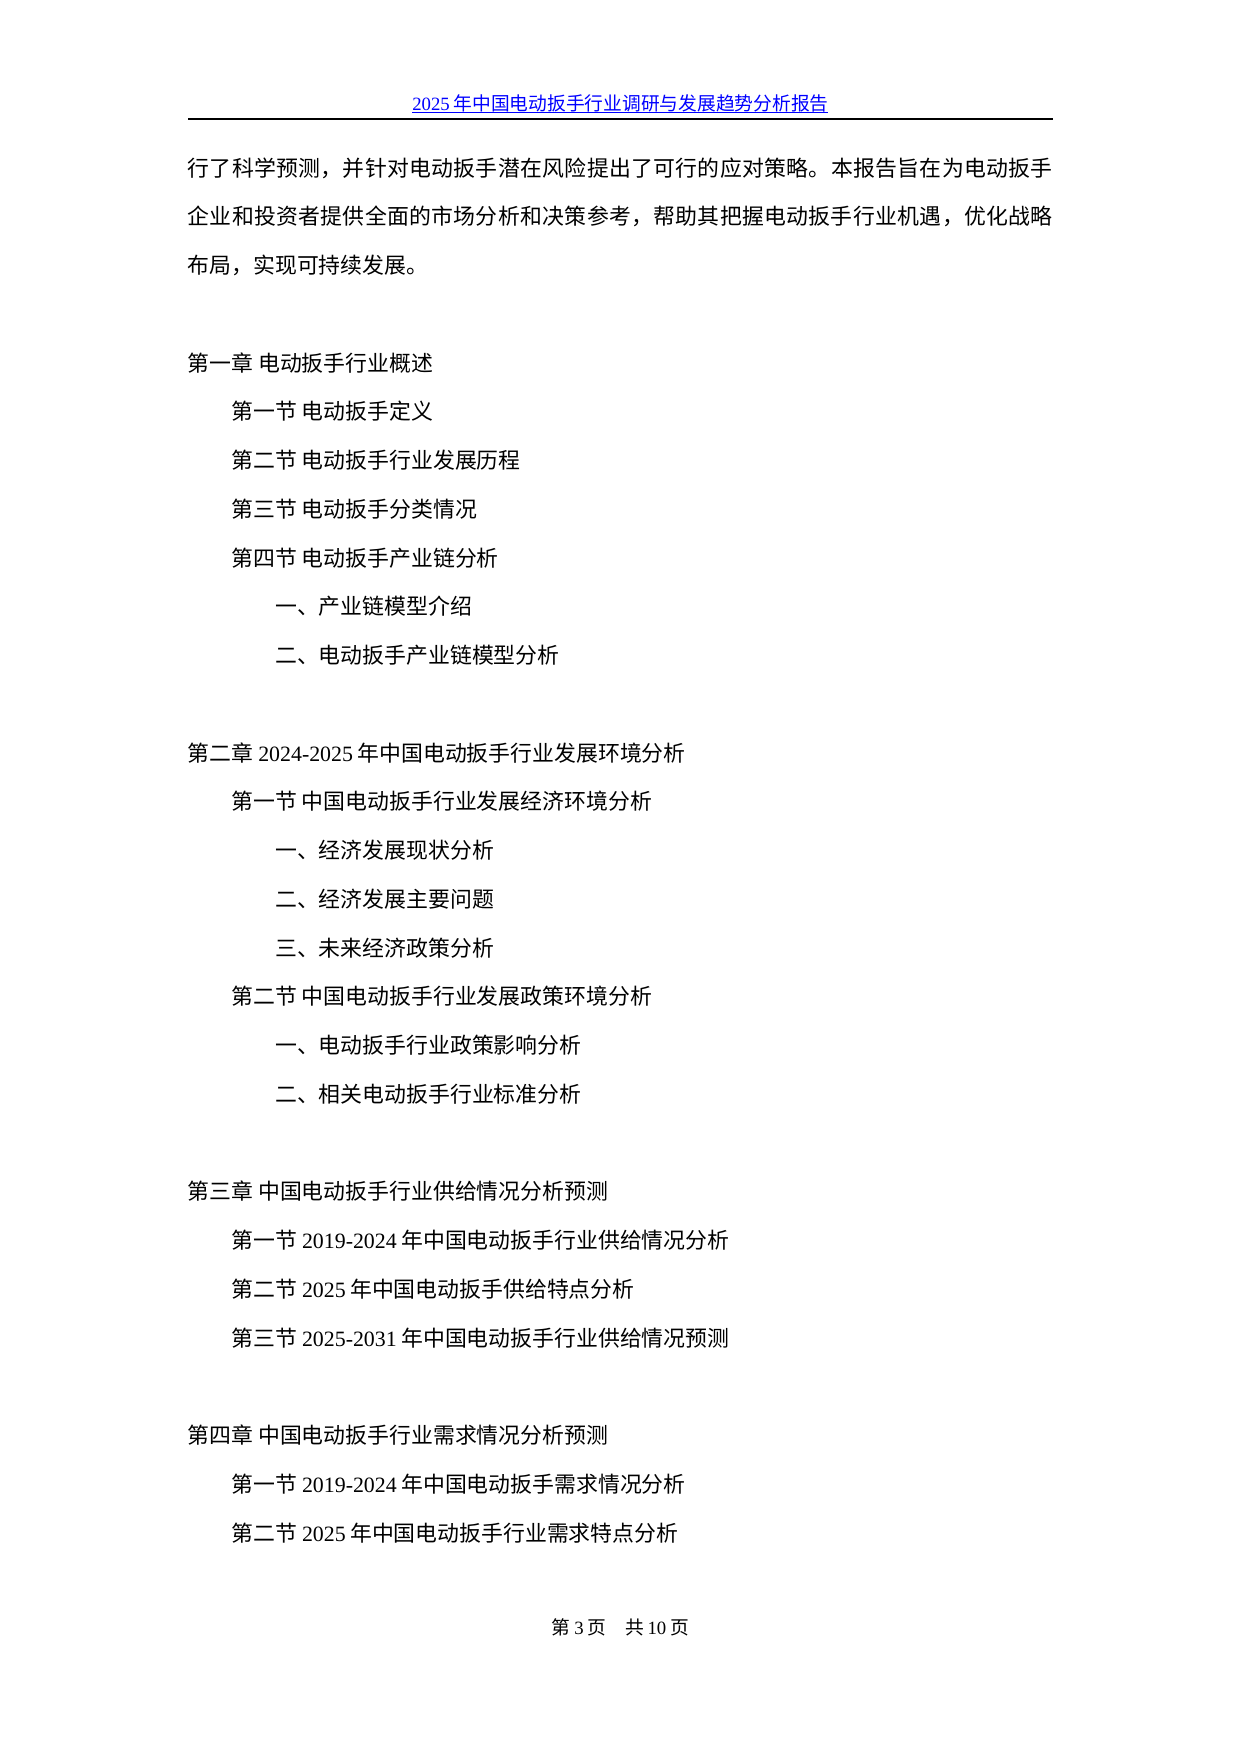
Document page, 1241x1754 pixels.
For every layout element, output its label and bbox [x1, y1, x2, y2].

text [187, 150, 1053, 1548]
